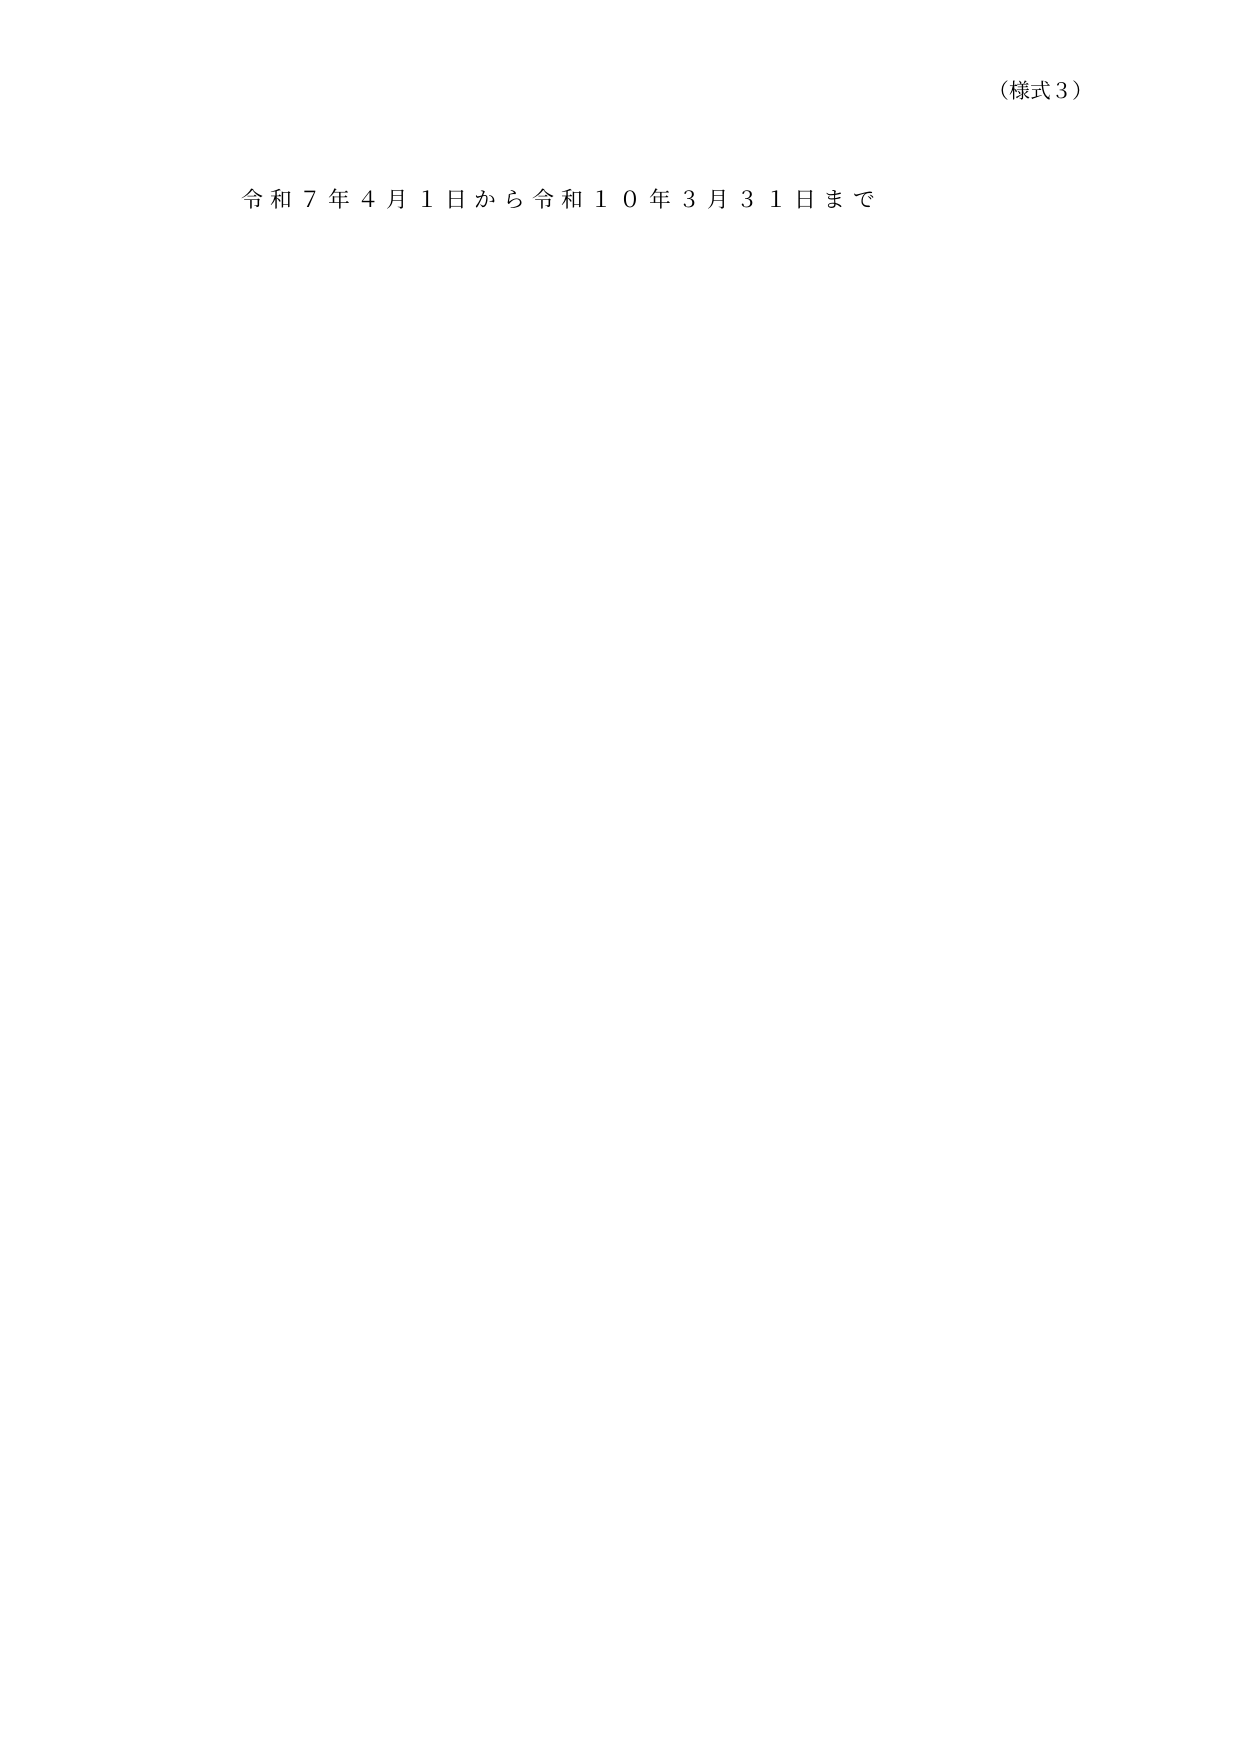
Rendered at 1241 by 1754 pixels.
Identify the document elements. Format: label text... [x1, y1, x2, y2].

text 令和７年４月１日から令和１０年３月３１日まで [183, 179, 1087, 217]
